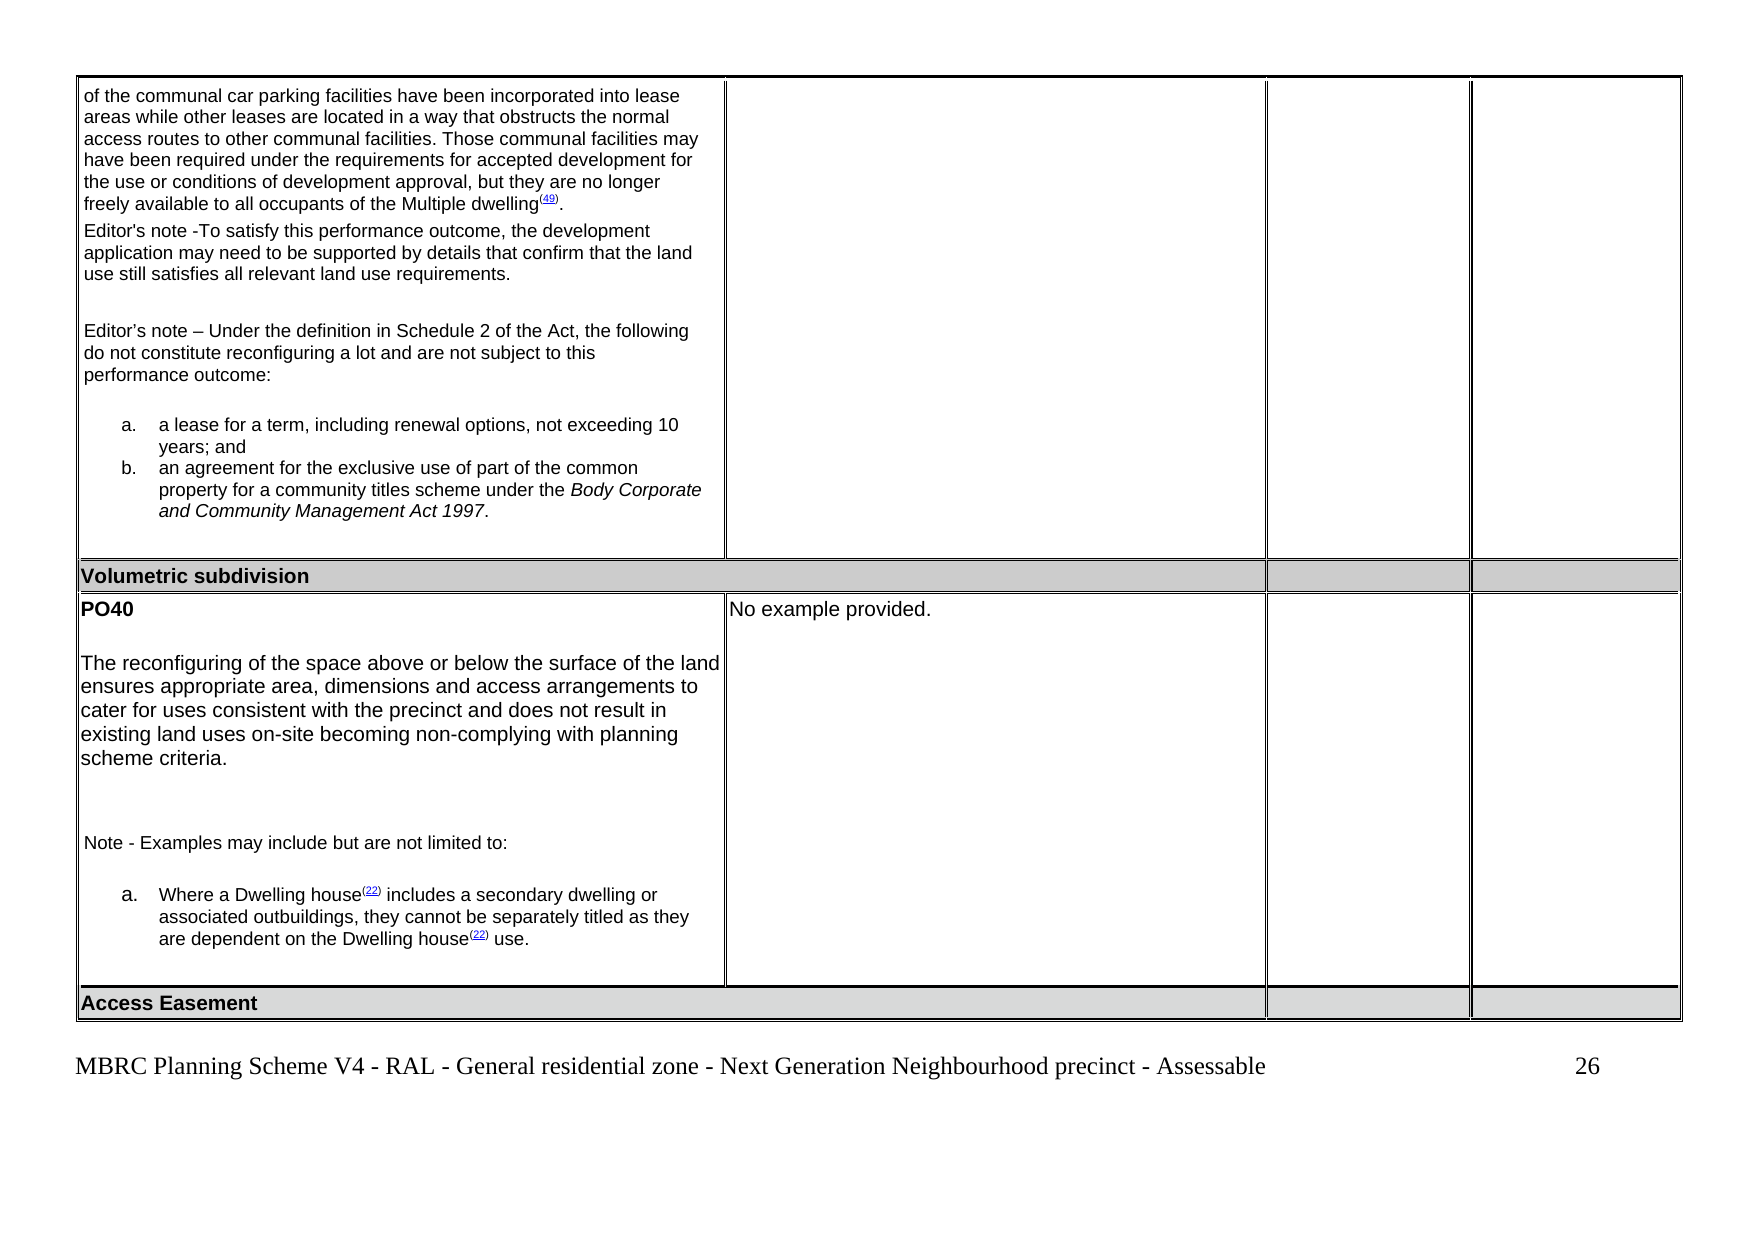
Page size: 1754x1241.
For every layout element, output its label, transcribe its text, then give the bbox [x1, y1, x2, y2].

table_cell [1268, 594, 1469, 985]
table_cell [1471, 985, 1680, 1018]
table_cell No example provided. [727, 594, 1265, 985]
table_cell Volumetric subdivision [79, 558, 1265, 591]
table_cell [1471, 78, 1680, 557]
table_cell PO40 The reconfiguring of the space above or below the surface of the land ensures appropriate area, dimensions and access arrangements to cater for uses consistent with the precinct and does not result in existing land uses on-site becoming non-complying with planning scheme criteria. [77, 591, 726, 985]
table_cell [1268, 561, 1469, 591]
table_cell Access Easement [79, 985, 1267, 1018]
table_cell [1471, 591, 1681, 985]
table_cell [1473, 558, 1680, 591]
table_cell [1267, 77, 1471, 557]
table_cell [1267, 985, 1471, 1018]
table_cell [79, 78, 726, 557]
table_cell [726, 78, 1267, 557]
